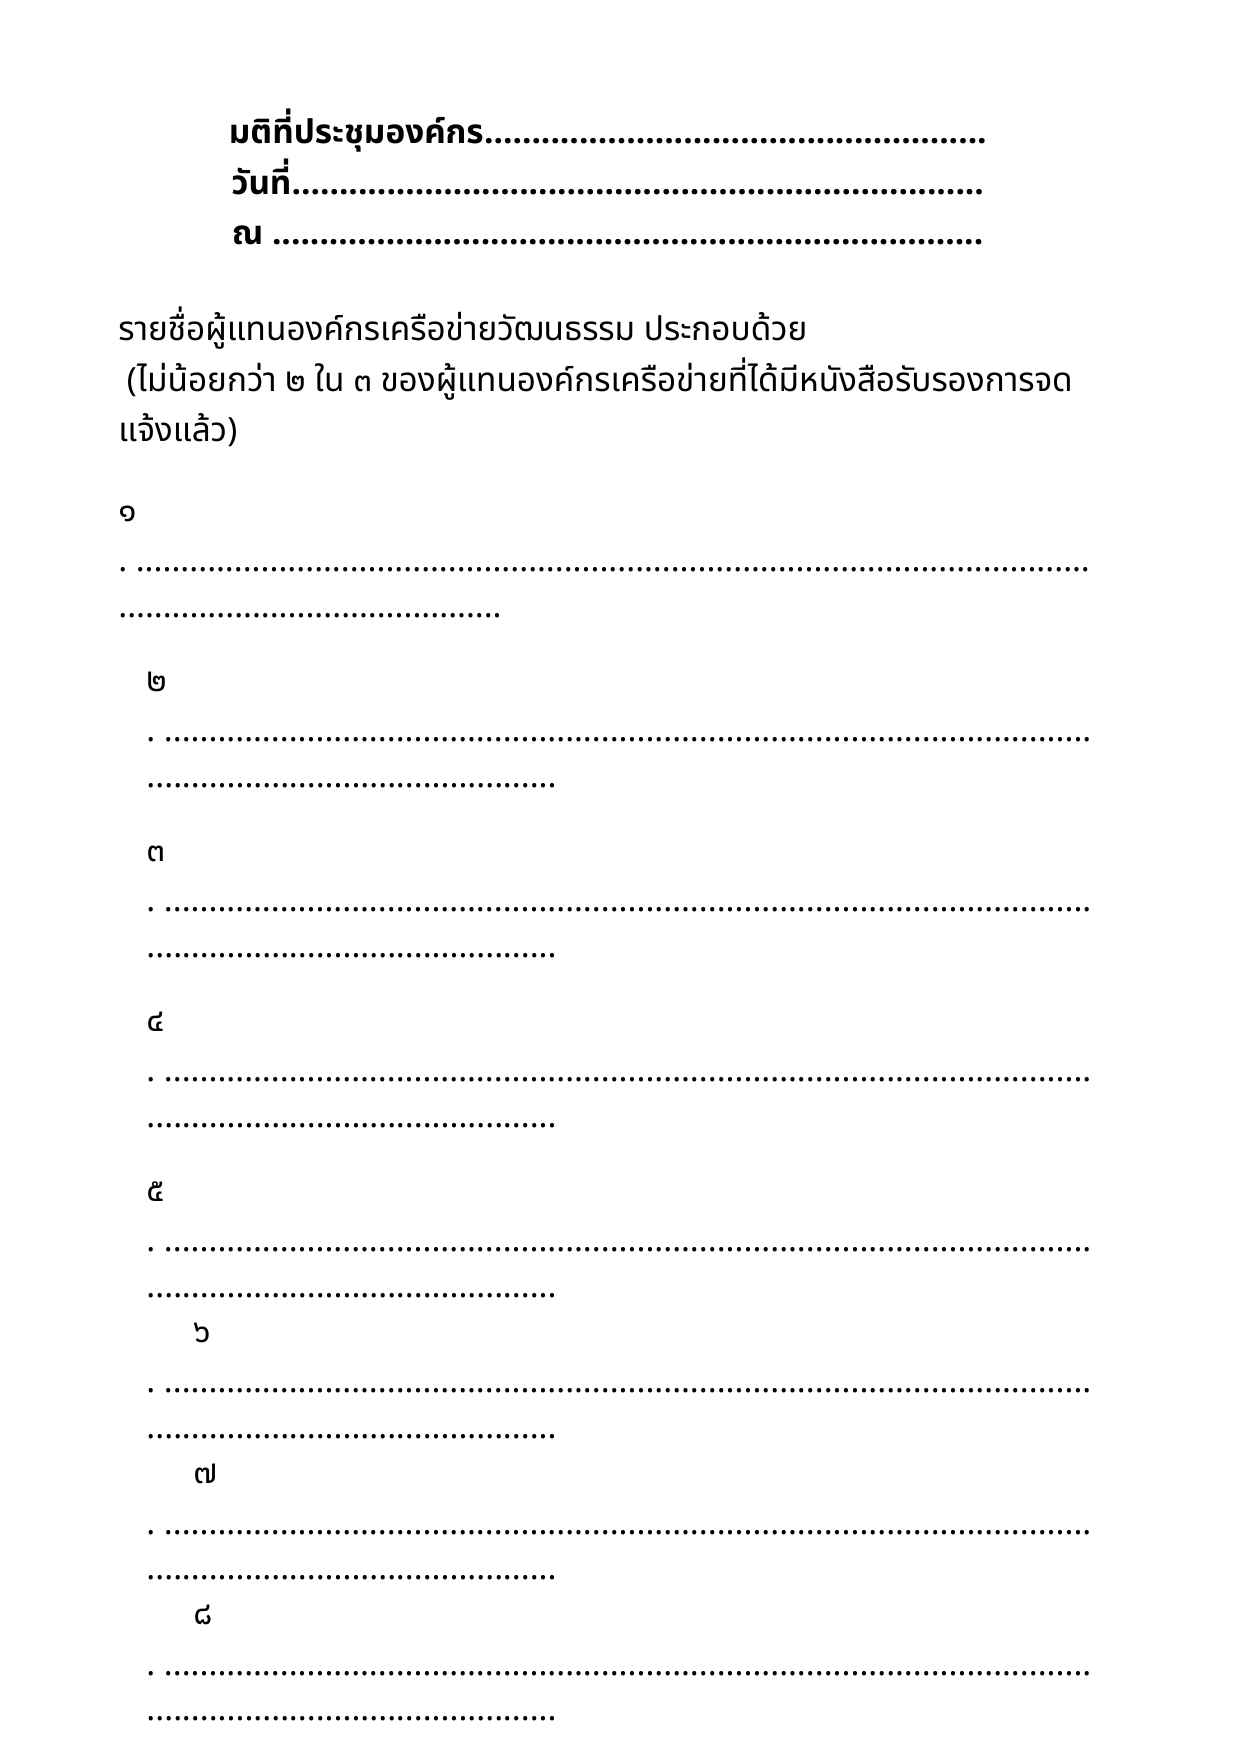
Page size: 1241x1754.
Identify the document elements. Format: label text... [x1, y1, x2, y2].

text ๖. ...................................................................................................................................................... [146, 1307, 1098, 1448]
text ๔. ...................................................................................................................................................... [118, 967, 1098, 1137]
text (ไม่น้อยกว่า ๒ ใน ๓ ของผู้แทนองค์กรเครือข่ายที่ได้มีหนังสือรับรองการจดแจ้งแล้ว) [118, 356, 1098, 457]
text ๓. ...................................................................................................................................................... [118, 797, 1098, 967]
text รายชื่อผู้แทนองค์กรเครือข่ายวัฒนธรรม ประกอบด้วย [118, 305, 1098, 356]
text ๒. ...................................................................................................................................................... [118, 627, 1098, 797]
text ๘. ...................................................................................................................................................... [146, 1589, 1098, 1731]
text ๕. ...................................................................................................................................................... [118, 1137, 1098, 1307]
text ๗. ...................................................................................................................................................... [146, 1448, 1098, 1589]
text ณ ........................................................................... [118, 209, 1098, 260]
text มติที่ประชุมองค์กร..................................................... [118, 108, 1098, 158]
text ๑. ...................................................................................................................................................... [118, 457, 1098, 627]
text วันที่......................................................................... [118, 158, 1098, 209]
